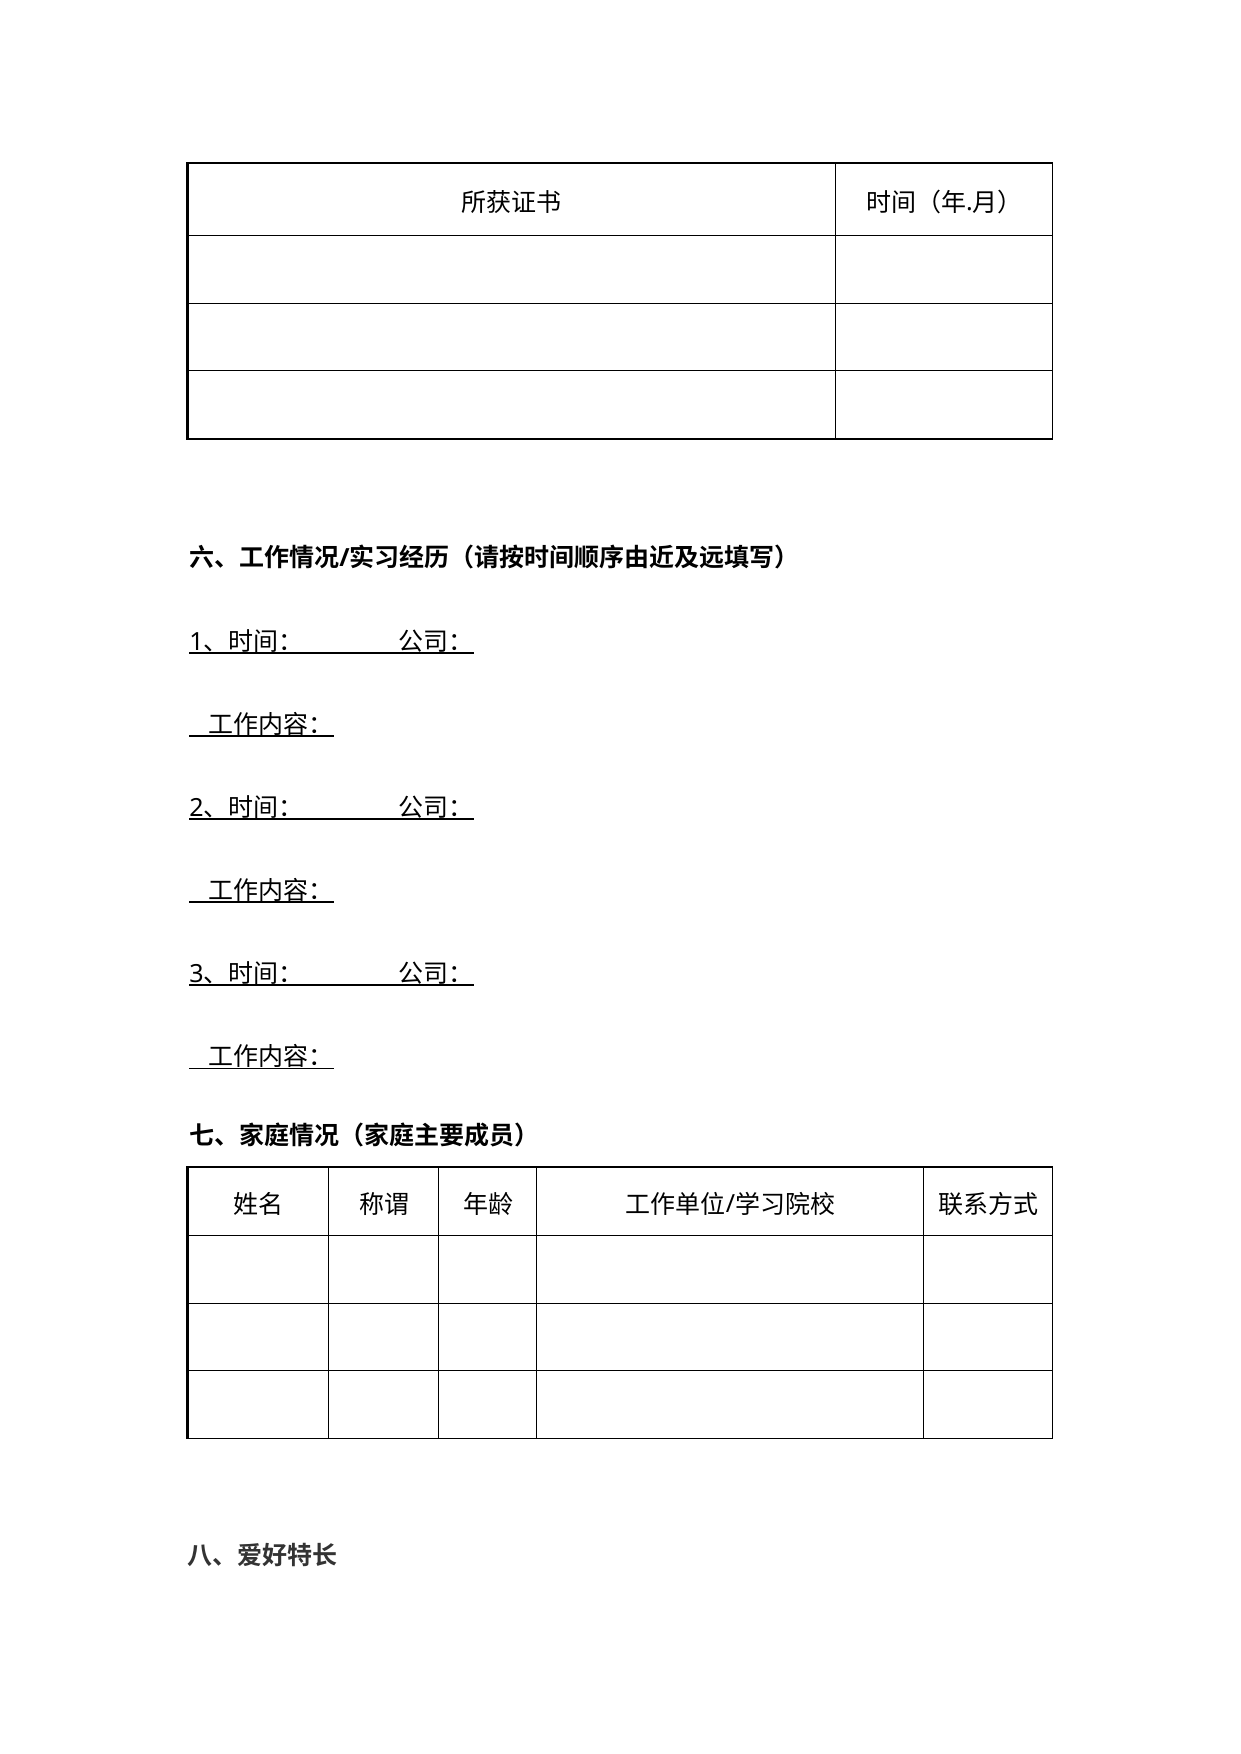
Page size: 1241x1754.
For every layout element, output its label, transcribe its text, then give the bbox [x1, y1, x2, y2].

table_cell [329, 1371, 438, 1438]
table_cell [189, 1371, 328, 1438]
table_cell 称谓 [329, 1168, 438, 1235]
table_cell [537, 1236, 923, 1302]
table_cell [329, 1304, 438, 1370]
table_cell [439, 1236, 536, 1302]
text 八、爱好特长 [187, 1521, 1053, 1586]
table_cell [189, 1304, 328, 1370]
table_cell [924, 1371, 1052, 1438]
table_cell 姓名 [189, 1168, 328, 1235]
table_cell [836, 236, 1052, 303]
table_cell [924, 1304, 1052, 1370]
table_cell [189, 1236, 328, 1302]
table_cell [836, 371, 1052, 438]
table_cell [439, 1304, 536, 1370]
table_cell [329, 1236, 438, 1302]
table_cell [537, 1304, 923, 1370]
table_cell 所获证书 [189, 164, 835, 235]
table_cell [189, 304, 835, 370]
table_cell [537, 1371, 923, 1438]
table_cell [439, 1371, 536, 1438]
table_cell 联系方式 [924, 1168, 1052, 1235]
table_cell 六、工作情况/实习经历（请按时间顺序由近及远填写） 1、时间： 公司： 工作内容： 2、时间： 公司： 工作内容： 3、时间： 公司： 工作内容： [188, 440, 1053, 1100]
table_cell [189, 236, 835, 303]
table_cell 工作单位/学习院校 [537, 1168, 923, 1235]
table_cell [836, 304, 1052, 370]
table_cell 七、家庭情况（家庭主要成员） [188, 1100, 1053, 1166]
table_cell [189, 371, 835, 438]
table_cell 时间（年.月） [836, 164, 1052, 235]
table_cell 年龄 [439, 1168, 536, 1235]
table_cell [924, 1236, 1052, 1302]
